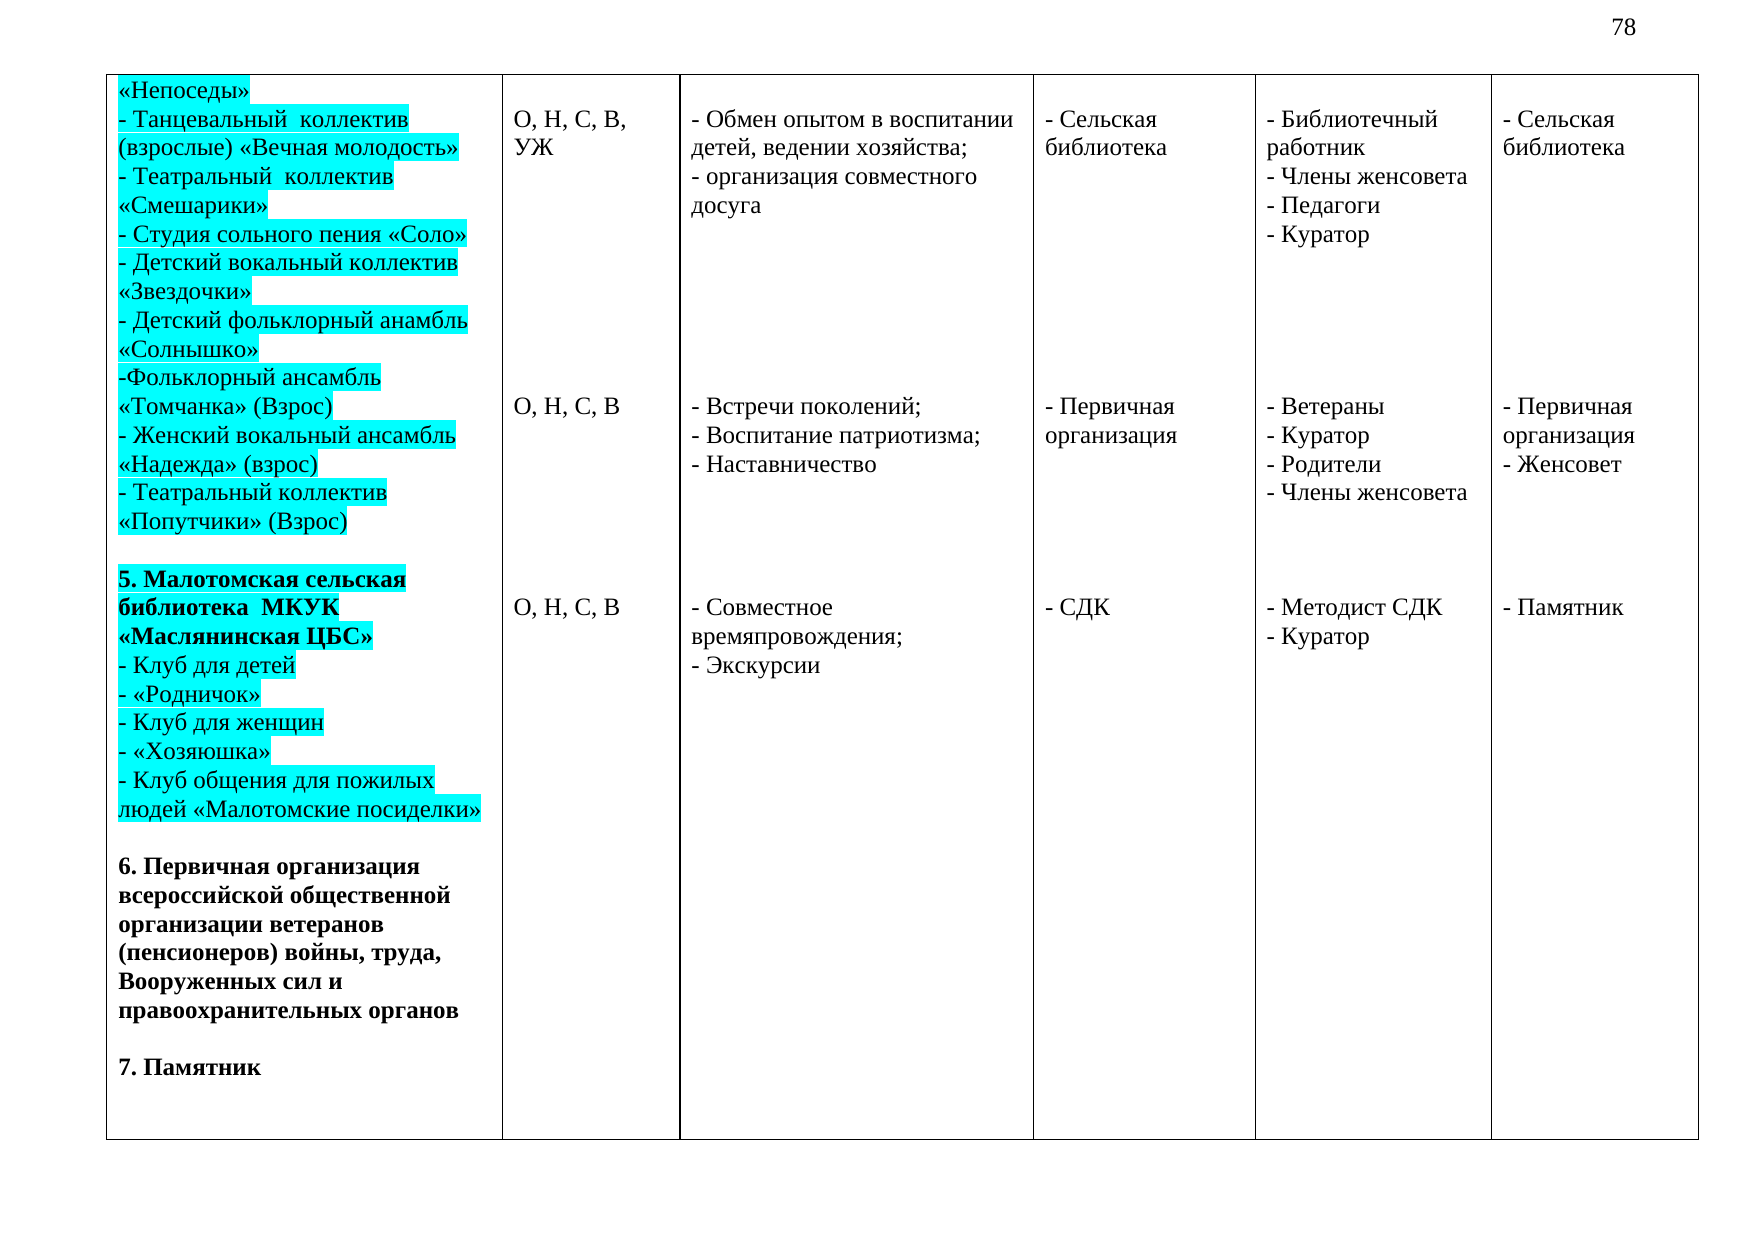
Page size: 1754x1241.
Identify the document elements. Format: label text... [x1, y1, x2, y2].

table_cell О, Н, С, В, УЖ О, Н, С, В, УЖ О, Н, С, В О, Н, С, В, УЖ О, Н, С, В О, Н, С, В [503, 75, 679, 1139]
table_cell сельский Совет - Администрация сельсовета - Мало-Томская СОШ Мало-Томский СДК - Сельская библиотека - Первичная организация - СДК [1034, 75, 1255, 1139]
